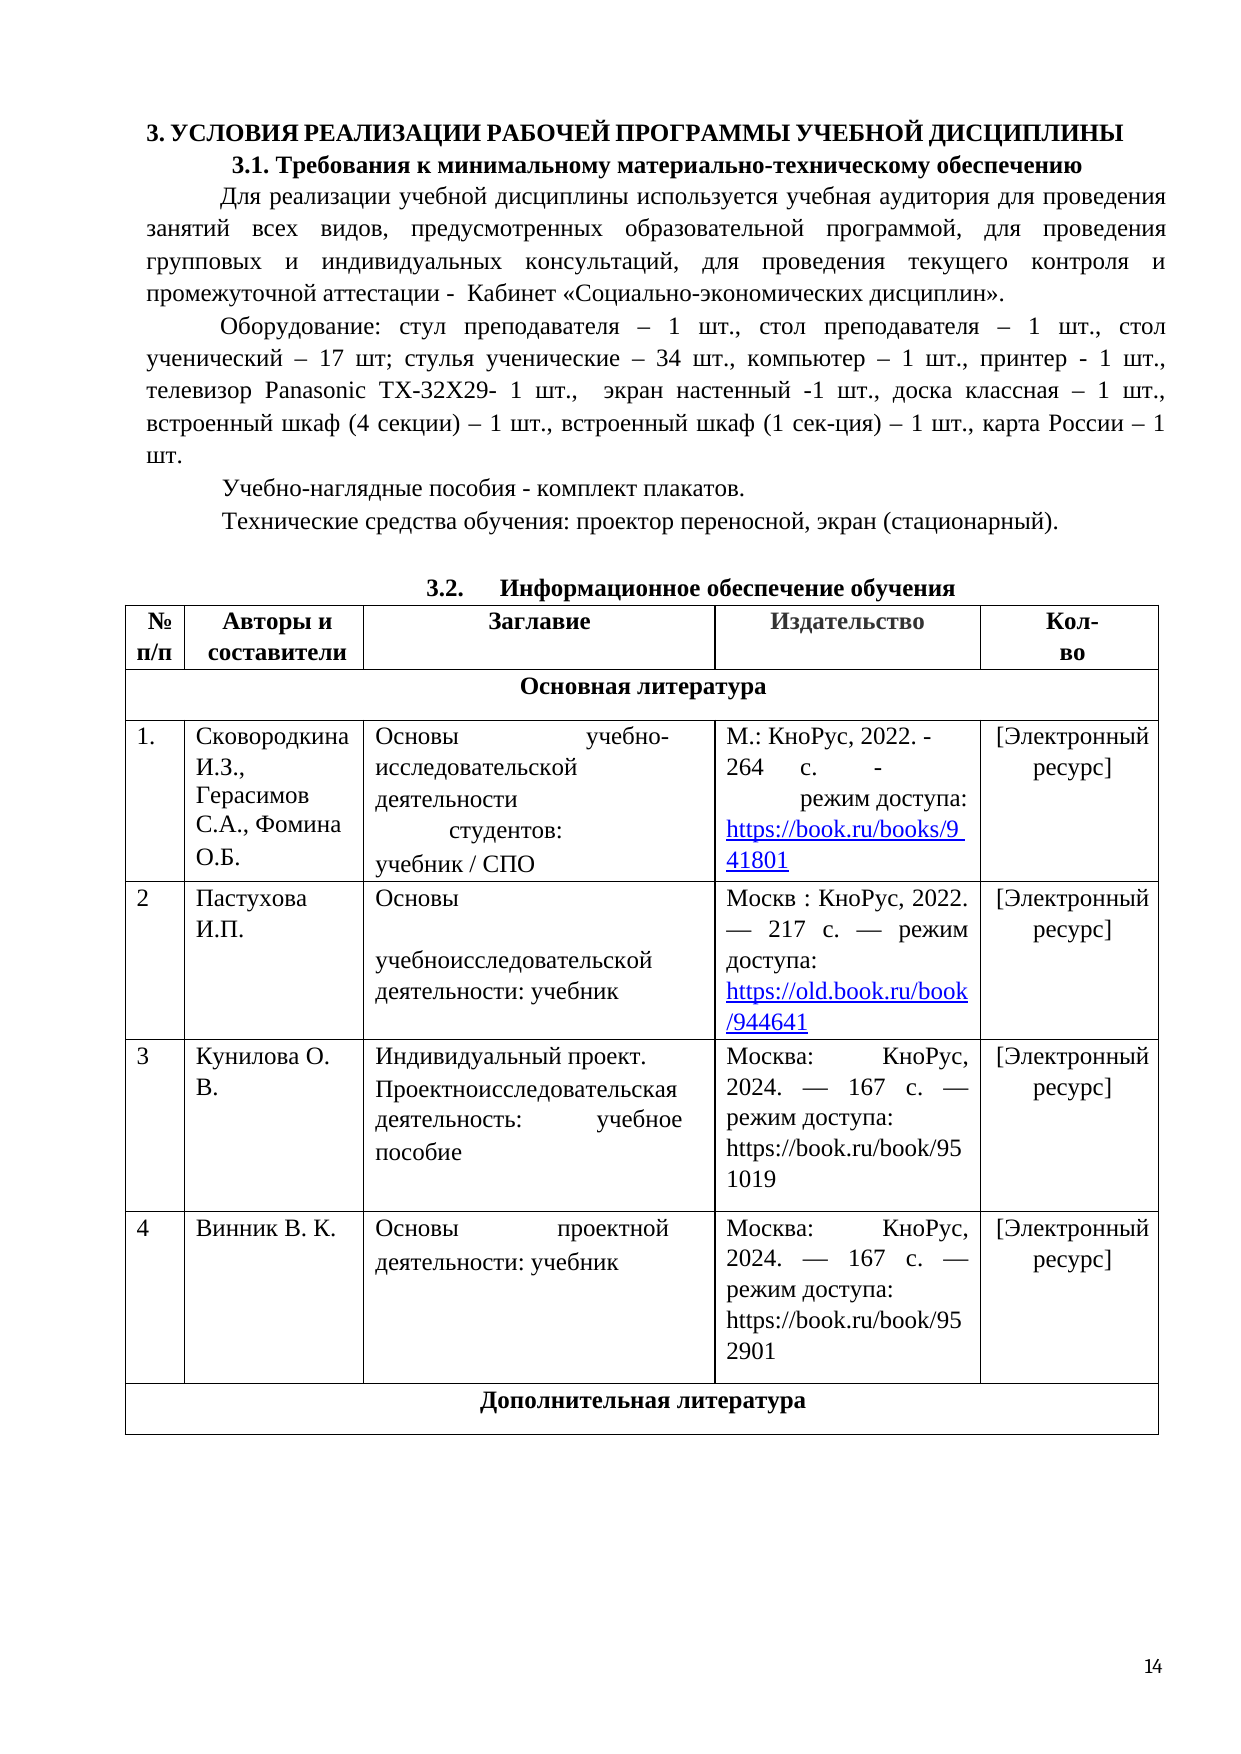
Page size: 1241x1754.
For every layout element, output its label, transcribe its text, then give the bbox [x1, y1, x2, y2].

table_cell Индивидуальный проект. Проектноисследовательская деятельность: учебное пособие [364, 1040, 714, 1211]
table_cell Основная литература [184, 670, 980, 719]
table_cell [Электронный ресурс] [981, 1040, 1158, 1211]
table_cell [126, 1384, 184, 1433]
text Учебно-наглядные пособия - комплект плакатов. [222, 473, 1167, 502]
table_cell 3 [126, 1040, 184, 1211]
table_cell Москва: КноРус, 2024. — 167 с. — режим доступа: https://book.ru/book/95 1019 [716, 1040, 980, 1211]
table_header Заглавие [364, 606, 714, 669]
subtitle 3.2. Информационное обеспечение обучения [148, 573, 1167, 602]
table_cell [Электронный ресурс] [981, 721, 1158, 881]
table_cell 4 [126, 1212, 184, 1383]
table_cell Основы проектной деятельности: учебник [364, 1212, 714, 1383]
table_cell Дополнительная литература [184, 1384, 980, 1433]
table_cell М.: КноРус, 2022. - 264 с. - режим доступа: https://book.ru/books/9 41801 [716, 721, 980, 881]
table_cell Винник В. К. [185, 1212, 363, 1383]
table_cell [Электронный ресурс] [981, 882, 1158, 1039]
table_header Издательство [716, 606, 980, 669]
table_header № п/п [126, 606, 184, 669]
subtitle 3.1. Требования к минимальному материально-техническому обеспечению [221, 150, 1093, 179]
table_cell [980, 670, 1158, 719]
table_header Кол- во [981, 606, 1158, 669]
table_cell Основы учебно- исследовательской деятельности студентов: учебник / СПО [364, 721, 714, 881]
table_cell Москв : КноРус, 2022. — 217 с. — режим доступа: https://old.book.ru/book /944641 [716, 882, 980, 1039]
text Для реализации учебной дисциплины используется учебная аудитория для проведения занятий всех видов, предусмотренных образовательной программой, для проведения групповых и индивидуальных консультаций, для проведения текущего контроля и промежуточной аттестации - Кабинет «Социально-экономических дисциплин». [146, 181, 1167, 307]
table_header Авторы и составители [185, 606, 363, 669]
table_cell 1. [126, 721, 184, 881]
text Технические средства обучения: проектор переносной, экран (стационарный). [222, 506, 1167, 535]
table_cell [126, 670, 184, 719]
text Оборудование: стул преподавателя – 1 шт., стол преподавателя – 1 шт., стол ученический – 17 шт; стулья ученические – 34 шт., компьютер – 1 шт., принтер - 1 шт., телевизор Panasonic TX-32X29- 1 шт., экран настенный -1 шт., доска классная – 1 шт., встроенный шкаф (4 секции) – 1 шт., встроенный шкаф (1 сек-ция) – 1 шт., карта России – 1 шт. [146, 311, 1167, 469]
table_cell Москва: КноРус, 2024. — 167 с. — режим доступа: https://book.ru/book/95 2901 [716, 1212, 980, 1383]
table_cell 2 [126, 882, 184, 1039]
table_cell Сковородкина И.З., Герасимов С.А., Фомина О.Б. [185, 721, 363, 881]
table_cell Кунилова О. В. [185, 1040, 363, 1211]
table_cell [Электронный ресурс] [981, 1212, 1158, 1383]
table_cell Пастухова И.П. [185, 882, 363, 1039]
table_cell Основы учебноисследовательской деятельности: учебник [364, 882, 714, 1039]
subtitle 3. УСЛОВИЯ РЕАЛИЗАЦИИ РАБОЧЕЙ ПРОГРАММЫ УЧЕБНОЙ ДИСЦИПЛИНЫ [146, 118, 1167, 147]
table_cell [980, 1384, 1158, 1433]
